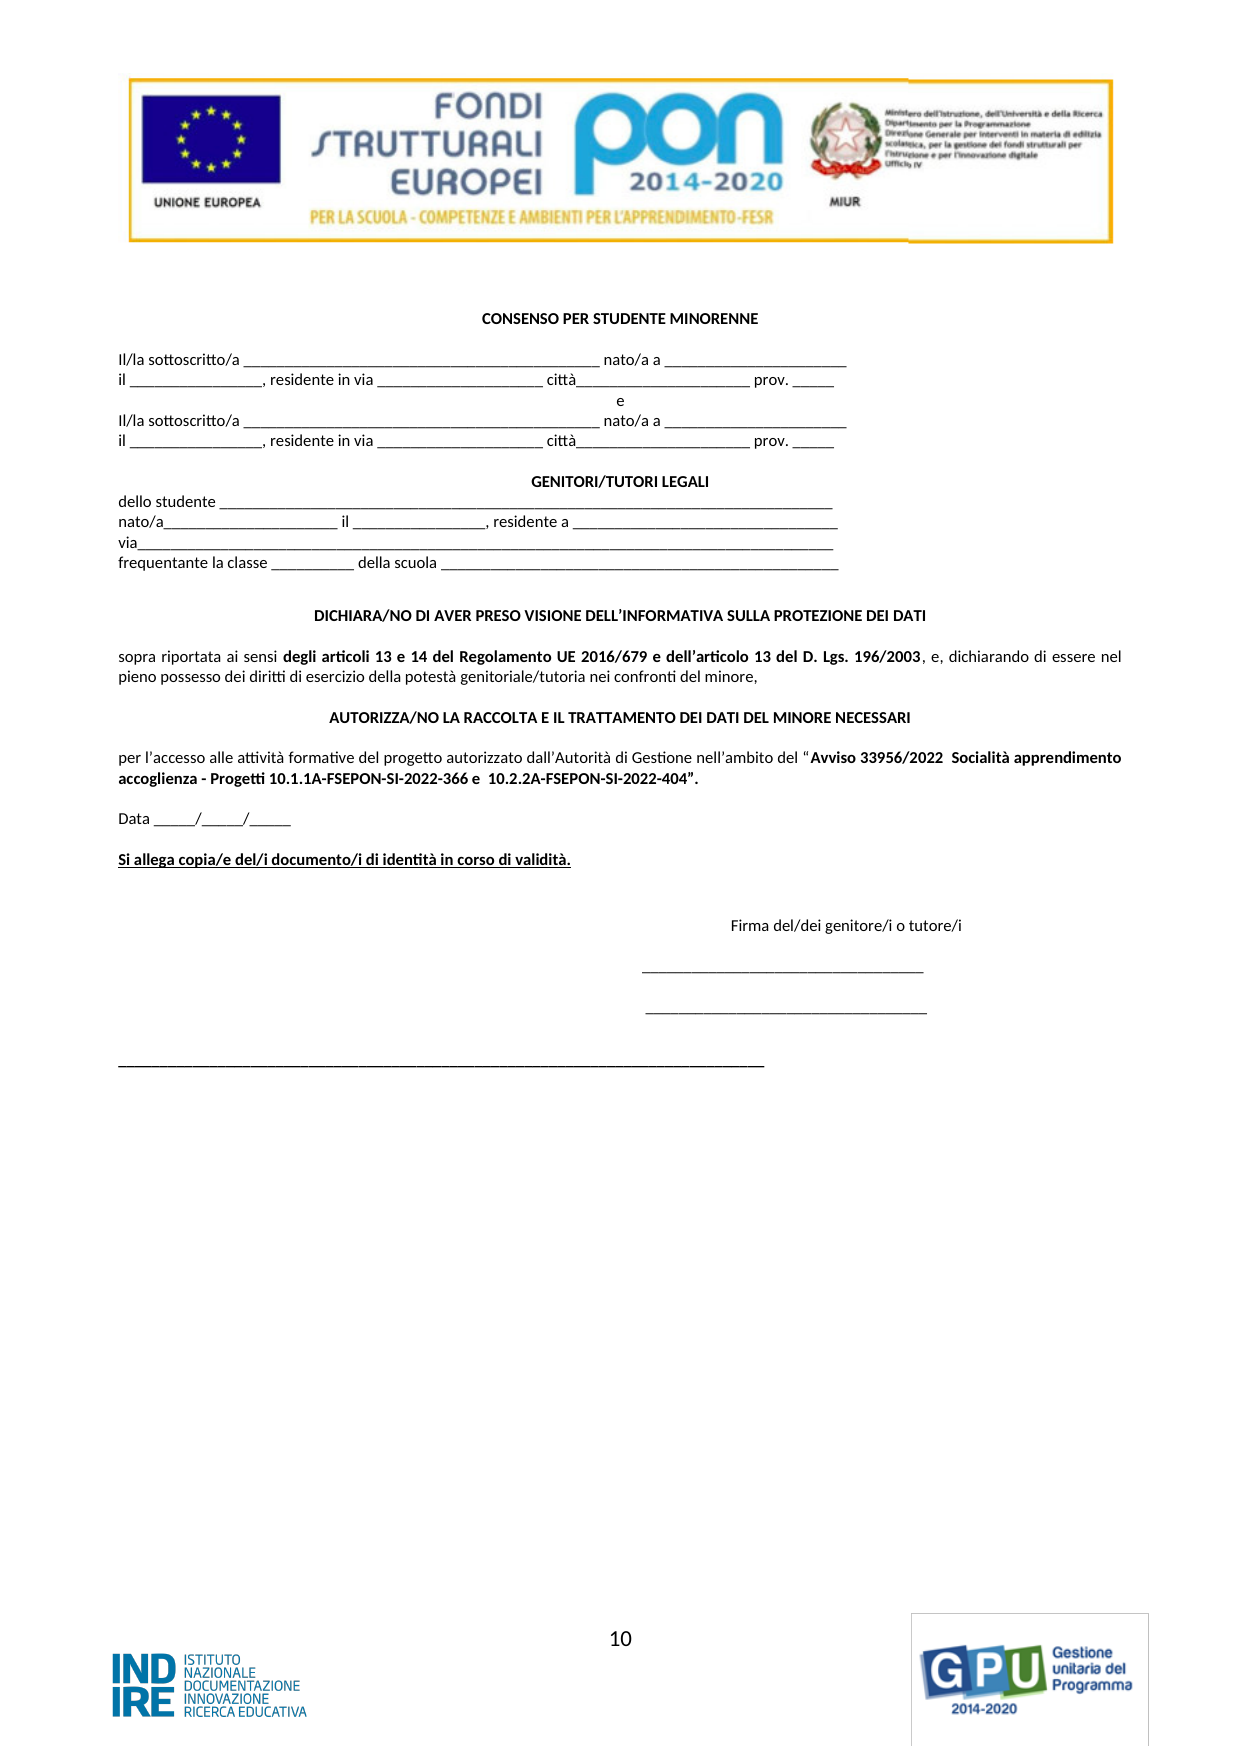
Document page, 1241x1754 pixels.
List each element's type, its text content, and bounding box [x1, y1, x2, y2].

text e [118, 390, 1122, 410]
text il ________________, residente in via ____________________ città_____________________ prov. _____ [118, 369, 1122, 390]
picture [109, 1652, 313, 1718]
text Firma del/dei genitore/i o tutore/i [118, 915, 1122, 935]
text CONSENSO PER STUDENTE MINORENNE [118, 309, 1122, 329]
text DICHIARA/NO DI AVER PRESO VISIONE DELL’INFORMATIVA SULLA PROTEZIONE DEI DATI [118, 606, 1122, 626]
text frequentante la classe __________ della scuola ________________________________________________ [118, 552, 1122, 573]
text nato/a_____________________ il ________________, residente a ________________________________ via____________________________________________________________________________________ [118, 512, 1122, 552]
text __________________________________ [118, 996, 1122, 1016]
text dello studente __________________________________________________________________________ [118, 491, 1122, 512]
text Data _____/_____/_____ [118, 809, 1122, 829]
text Si allega copia/e del/i documento/i di identità in corso di validità. [118, 849, 1122, 869]
text sopra riportata ai sensi degli articoli 13 e 14 del Regolamento UE 2016/679 e dell’articolo 13 del D. Lgs. 196/2003, e, dichiarando di essere nel pieno possesso dei diritti di esercizio della potestà genitoriale/tutoria nei confronti del minore, [118, 646, 1122, 687]
picture [909, 1611, 1150, 1746]
text ______________________________________________________________________________ [118, 1049, 1122, 1069]
text autorizza/no la raccolta e il trattamento dei dati DEL MINORE necessari [118, 707, 1122, 727]
picture [118, 73, 1123, 253]
text Il/la sottoscritto/a ___________________________________________ nato/a a ______________________ [118, 349, 1122, 369]
text Il/la sottoscritto/a ___________________________________________ nato/a a ______________________ [118, 410, 1122, 431]
text genitori/tutori legali [118, 471, 1122, 491]
text per l’accesso alle attività formative del progetto autorizzato dall’Autorità di Gestione nell’ambito del “Avviso 33956/2022 Socialità apprendimento accoglienza - Progetti 10.1.1A-FSEPON-SI-2022-366 e 10.2.2A-FSEPON-SI-2022-404”. [118, 748, 1122, 788]
text il ________________, residente in via ____________________ città_____________________ prov. _____ [118, 431, 1122, 451]
text __________________________________ [118, 956, 1122, 976]
